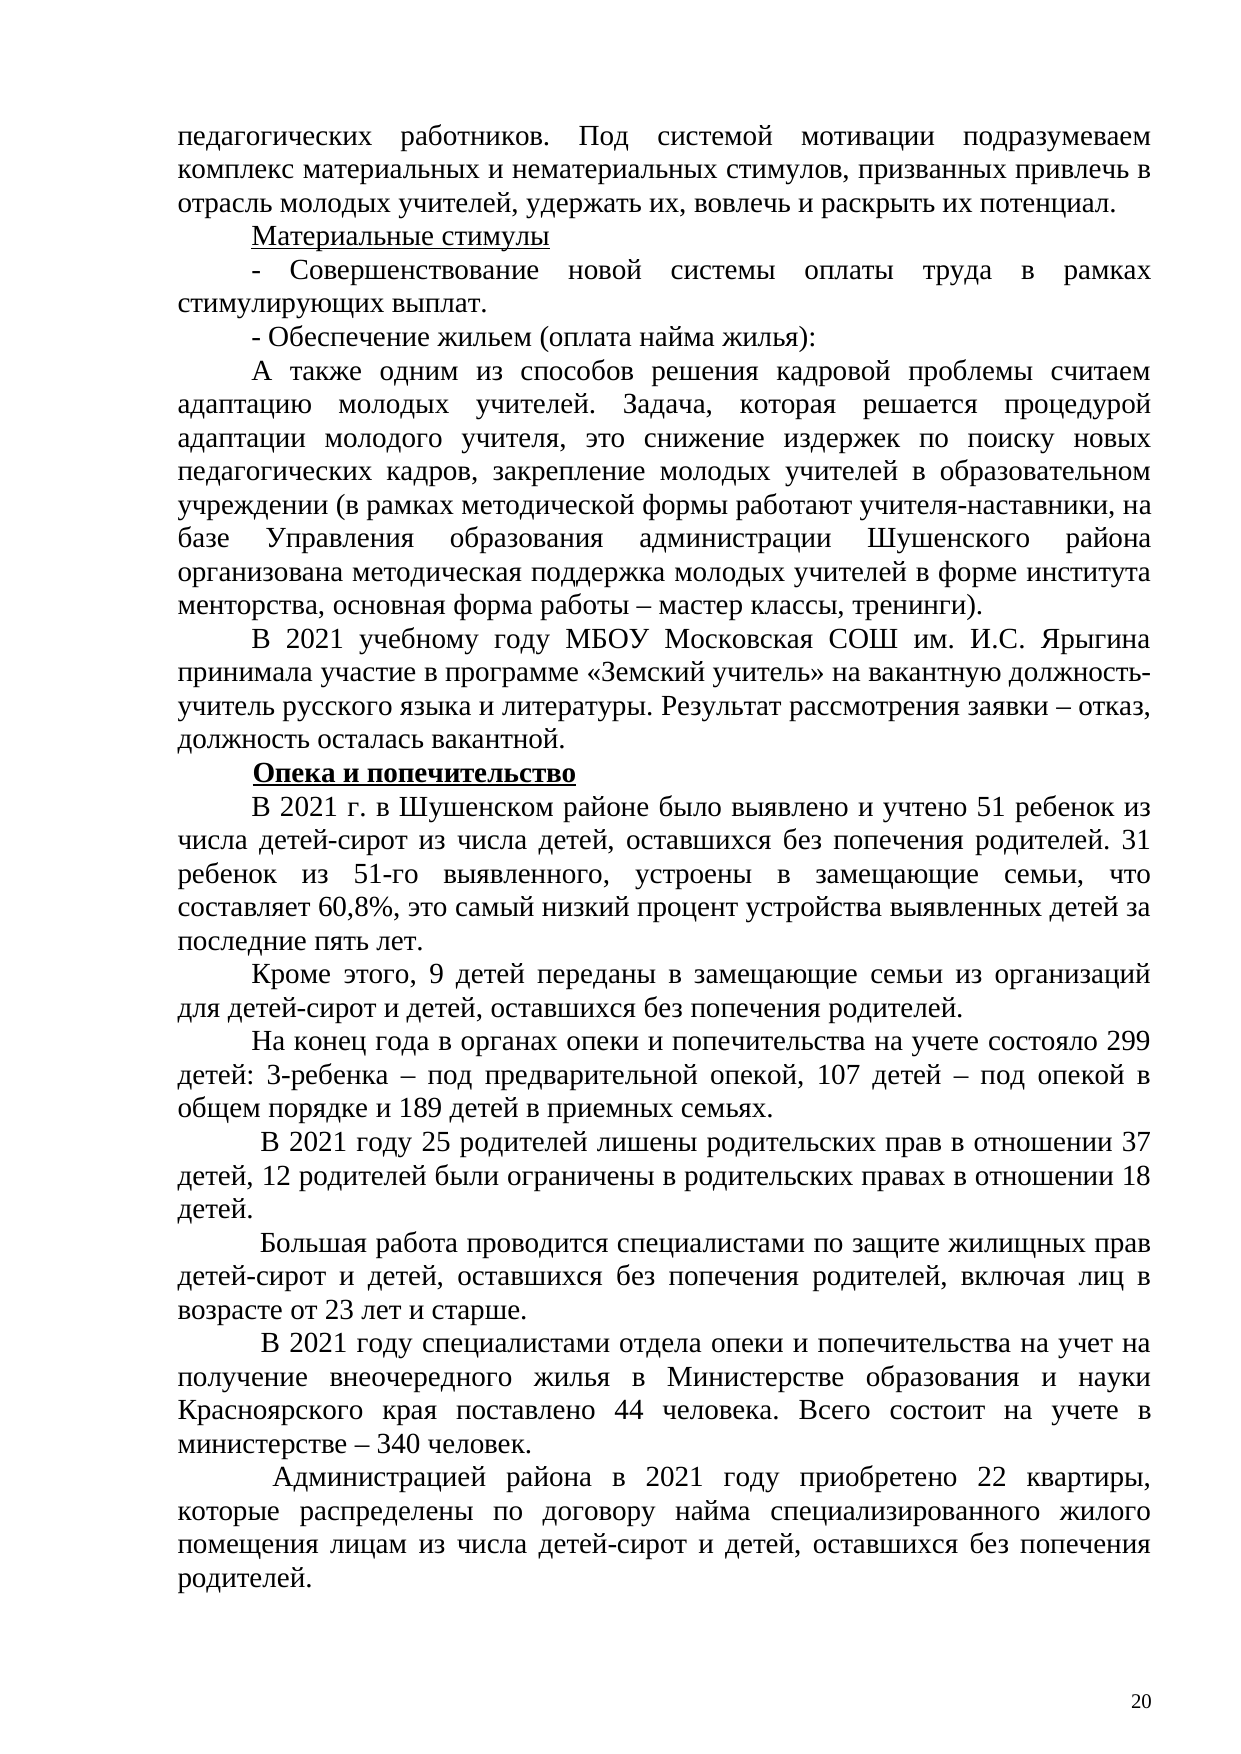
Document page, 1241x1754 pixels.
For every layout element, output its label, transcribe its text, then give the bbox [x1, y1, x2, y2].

text Опека и попечительство [177, 755, 1152, 789]
text - Обеспечение жильем (оплата найма жилья): [177, 319, 1152, 353]
text Кроме этого, 9 детей переданы в замещающие семьи из организаций для детей-сирот и детей, оставшихся без попечения родителей. [177, 957, 1152, 1024]
text Администрацией района в 2021 году приобретено 22 квартиры, которые распределены по договору найма специализированного жилого помещения лицам из числа детей-сирот и детей, оставшихся без попечения родителей. [177, 1460, 1152, 1594]
text А также одним из способов решения кадровой проблемы считаем адаптацию молодых учителей. Задача, которая решается процедурой адаптации молодого учителя, это снижение издержек по поиску новых педагогических кадров, закрепление молодых учителей в образовательном учреждении (в рамках методической формы работают учителя-наставники, на базе Управления образования администрации Шушенского района организована методическая поддержка молодых учителей в форме института менторства, основная форма работы – мастер классы, тренинги). [177, 353, 1152, 621]
text Материальные стимулы [177, 219, 1152, 252]
text Большая работа проводится специалистами по защите жилищных прав детей-сирот и детей, оставшихся без попечения родителей, включая лиц в возрасте от 23 лет и старше. [177, 1225, 1152, 1326]
text В 2021 г. в Шушенском районе было выявлено и учтено 51 ребенок из числа детей-сирот из числа детей, оставшихся без попечения родителей. 31 ребенок из 51-го выявленного, устроены в замещающие семьи, что составляет 60,8%, это самый низкий процент устройства выявленных детей за последние пять лет. [177, 789, 1152, 957]
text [177, 118, 1152, 219]
text - Совершенствование новой системы оплаты труда в рамках стимулирующих выплат. [177, 252, 1152, 319]
text В 2021 учебному году МБОУ Московская СОШ им. И.С. Ярыгина принимала участие в программе «Земский учитель» на вакантную должность-учитель русского языка и литературы. Результат рассмотрения заявки – отказ, должность осталась вакантной. [177, 621, 1152, 755]
text В 2021 году 25 родителей лишены родительских прав в отношении 37 детей, 12 родителей были ограничены в родительских правах в отношении 18 детей. [177, 1124, 1152, 1225]
text В 2021 году специалистами отдела опеки и попечительства на учет на получение внеочередного жилья в Министерстве образования и науки Красноярского края поставлено 44 человека. Всего состоит на учете в министерстве – 340 человек. [177, 1326, 1152, 1460]
text На конец года в органах опеки и попечительства на учете состояло 299 детей: 3-ребенка – под предварительной опекой, 107 детей – под опекой в общем порядке и 189 детей в приемных семьях. [177, 1024, 1152, 1124]
